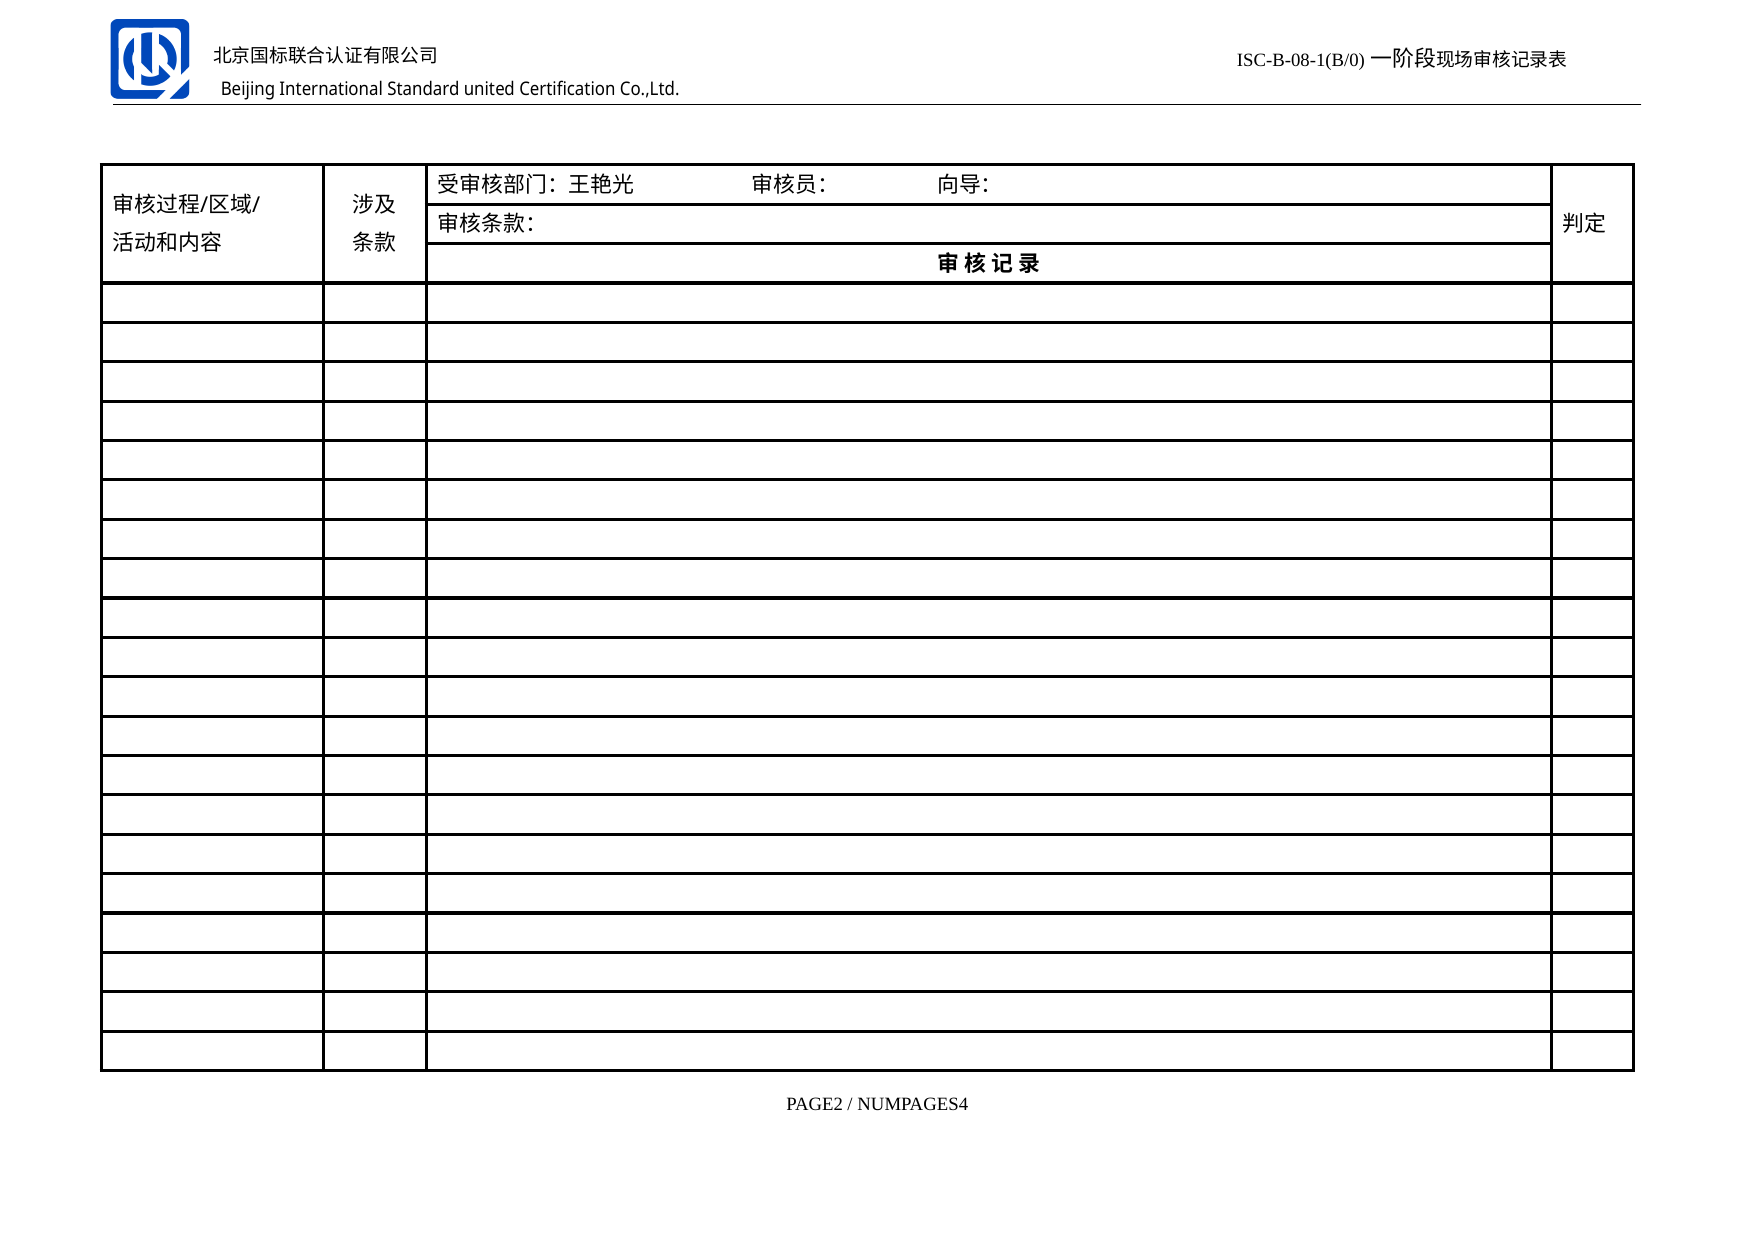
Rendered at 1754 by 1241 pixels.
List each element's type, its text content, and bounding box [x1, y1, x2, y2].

table_cell [1553, 324, 1632, 360]
table_cell [1553, 993, 1632, 1029]
table_cell [1553, 403, 1632, 439]
table_cell [325, 600, 425, 636]
table_cell [325, 560, 425, 596]
table_cell [103, 442, 322, 478]
table_cell [103, 324, 322, 360]
picture [110, 19, 190, 99]
table_cell [103, 403, 322, 439]
table_cell [428, 836, 1550, 872]
table_cell [325, 718, 425, 754]
table_header 判定 [1553, 166, 1632, 281]
table_cell [1553, 442, 1632, 478]
table_cell [103, 560, 322, 596]
table_cell [428, 993, 1550, 1029]
table_cell [103, 678, 322, 714]
table_cell [325, 639, 425, 675]
table_cell [428, 954, 1550, 990]
table_cell [1553, 1033, 1632, 1069]
table_cell [325, 757, 425, 793]
table_cell [103, 915, 322, 951]
table_cell [428, 875, 1550, 911]
table_cell [103, 285, 322, 321]
table_cell [428, 915, 1550, 951]
table_cell [428, 600, 1550, 636]
table_cell [325, 285, 425, 321]
table_cell [325, 836, 425, 872]
table_cell [1553, 757, 1632, 793]
table_cell [325, 1033, 425, 1069]
table_cell [325, 403, 425, 439]
table_cell [103, 639, 322, 675]
table_cell [103, 363, 322, 399]
table_cell [325, 324, 425, 360]
table_cell [103, 954, 322, 990]
table_cell [1553, 875, 1632, 911]
table_cell [428, 1033, 1550, 1069]
table_cell [103, 875, 322, 911]
table_cell [428, 285, 1550, 321]
table_cell 审 核 记 录 [428, 245, 1550, 281]
table_cell [428, 678, 1550, 714]
table_header 审核过程/区域/ 活动和内容 [103, 166, 322, 281]
table_cell [103, 718, 322, 754]
table_cell [325, 521, 425, 557]
table_cell 审核条款： [428, 206, 1550, 242]
table_cell [428, 639, 1550, 675]
table_cell [325, 481, 425, 518]
table_cell [428, 363, 1550, 399]
table_cell [325, 875, 425, 911]
table_cell [325, 993, 425, 1029]
table_cell [325, 915, 425, 951]
table_cell [1553, 521, 1632, 557]
table_cell [428, 324, 1550, 360]
table_header 涉及 条款 [325, 166, 425, 281]
table_cell [1553, 678, 1632, 714]
table_cell [325, 796, 425, 833]
table_header 受审核部门：王艳光 审核员： 向导： [428, 166, 1550, 203]
table_cell [428, 521, 1550, 557]
table_cell [1553, 836, 1632, 872]
table_cell [103, 757, 322, 793]
table_cell [1553, 285, 1632, 321]
table_cell [1553, 639, 1632, 675]
table_cell [1553, 796, 1632, 833]
table_cell [1553, 915, 1632, 951]
table_cell [325, 363, 425, 399]
table_cell [428, 442, 1550, 478]
table_cell [103, 481, 322, 518]
table_cell [1553, 954, 1632, 990]
table_cell [428, 796, 1550, 833]
table_cell [1553, 718, 1632, 754]
table_cell [428, 481, 1550, 518]
table_cell [1553, 560, 1632, 596]
table_cell [103, 796, 322, 833]
table_cell [103, 600, 322, 636]
table_cell [1553, 481, 1632, 518]
table_cell [428, 757, 1550, 793]
table_cell [325, 954, 425, 990]
table_cell [1553, 600, 1632, 636]
table_cell [1553, 363, 1632, 399]
table_cell [428, 403, 1550, 439]
table_cell [103, 1033, 322, 1069]
table_cell [103, 993, 322, 1029]
table_cell [325, 442, 425, 478]
table_cell [428, 560, 1550, 596]
table_cell [325, 678, 425, 714]
table_cell [428, 718, 1550, 754]
table_cell [103, 521, 322, 557]
table_cell [103, 836, 322, 872]
